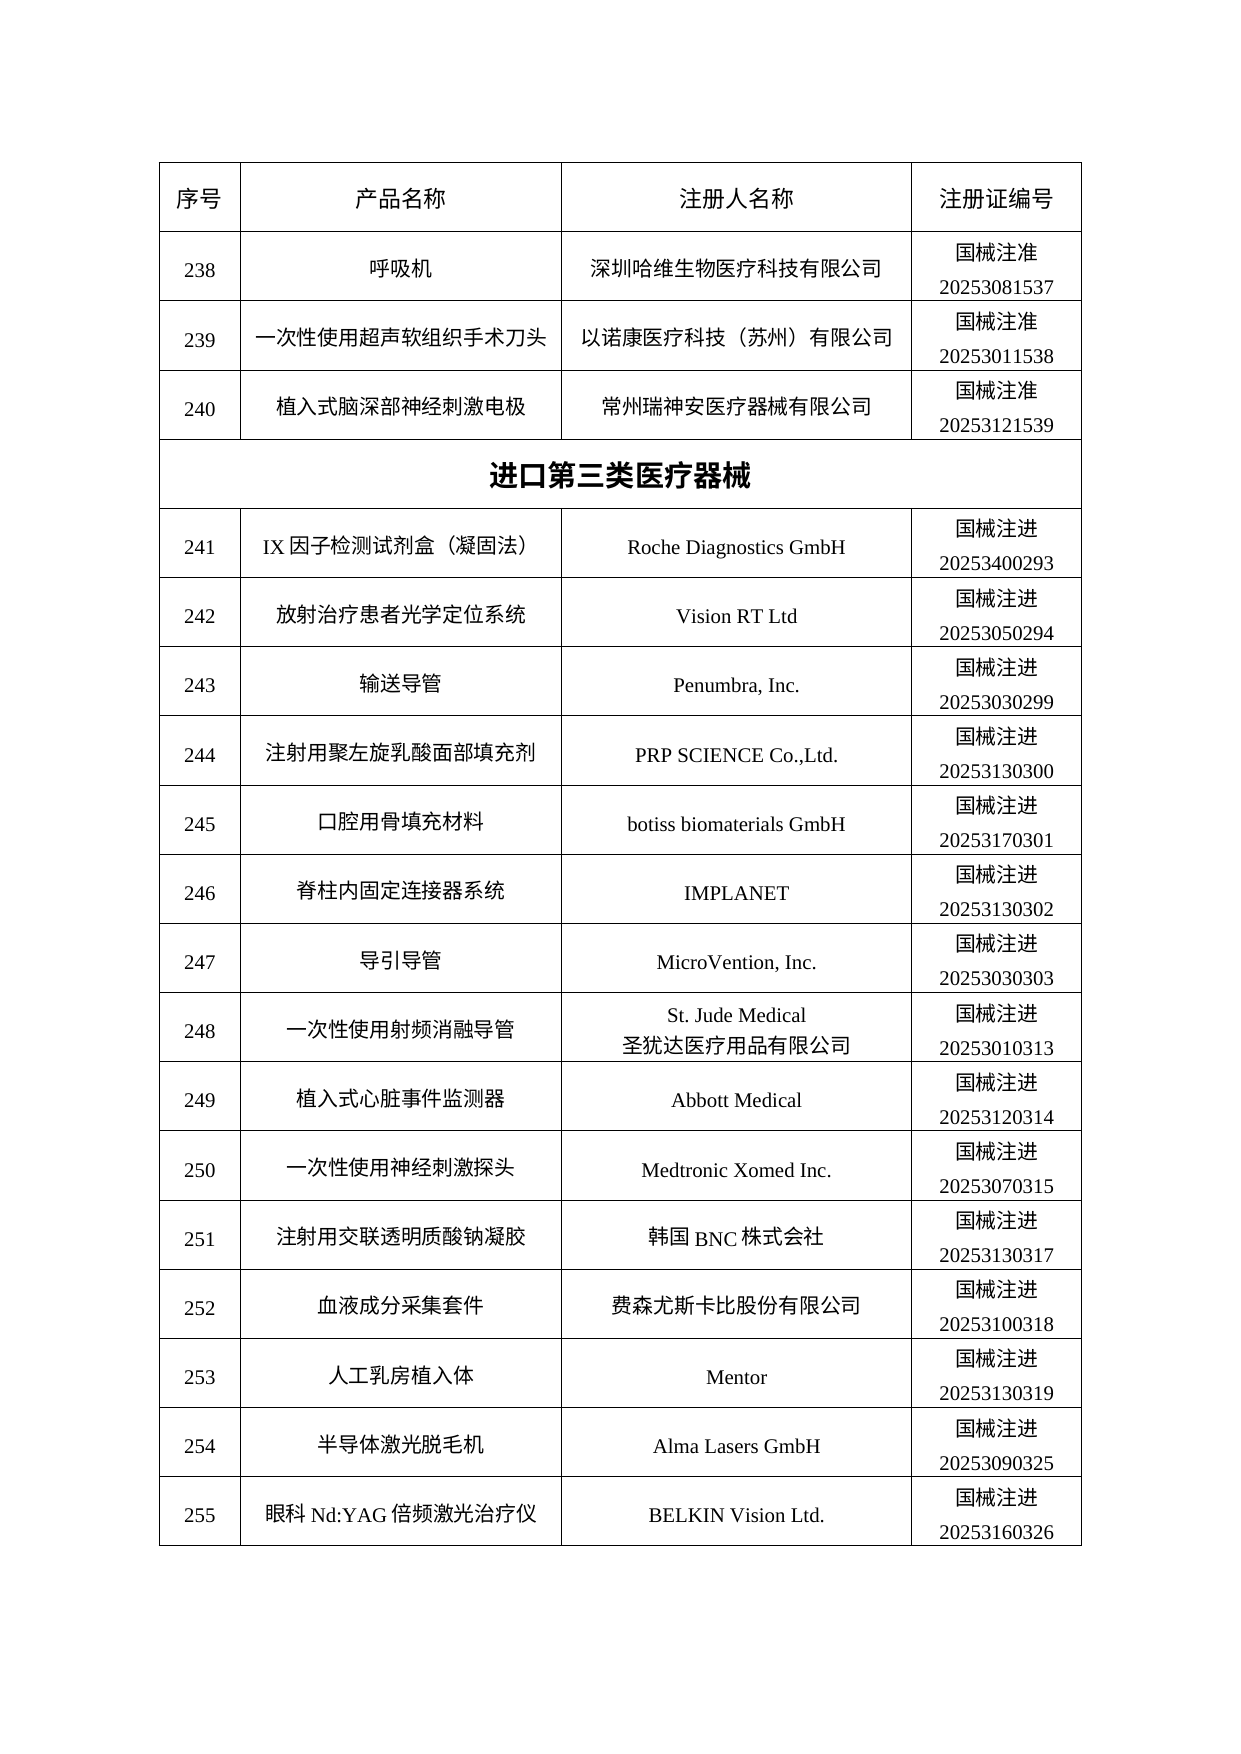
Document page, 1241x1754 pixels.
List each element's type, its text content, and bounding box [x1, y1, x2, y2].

table_cell 245 [160, 786, 240, 854]
table_cell 240 [160, 371, 240, 439]
table_header 序号 [160, 163, 240, 231]
table_cell 血液成分采集套件 [241, 1270, 561, 1338]
table_cell IMPLANET [562, 855, 911, 923]
table_cell 费森尤斯卡比股份有限公司 [562, 1270, 911, 1338]
table_cell IX因子检测试剂盒（凝固法） [241, 509, 561, 577]
table_header 注册证编号 [912, 163, 1081, 231]
table_cell 人工乳房植入体 [241, 1339, 561, 1407]
table_cell 国械注进20253030303 [912, 924, 1081, 992]
table_cell 导引导管 [241, 924, 561, 992]
table_header 注册人名称 [562, 163, 911, 231]
table_cell 248 [160, 993, 240, 1061]
table_cell 一次性使用神经刺激探头 [241, 1131, 561, 1199]
table_cell 脊柱内固定连接器系统 [241, 855, 561, 923]
table_cell 国械注进20253030299 [912, 647, 1081, 715]
table_cell Alma Lasers GmbH [562, 1408, 911, 1476]
table_cell 输送导管 [241, 647, 561, 715]
table_cell Roche Diagnostics GmbH [562, 509, 911, 577]
table_cell 244 [160, 716, 240, 784]
table_cell 251 [160, 1201, 240, 1269]
table_cell 注射用聚左旋乳酸面部填充剂 [241, 716, 561, 784]
table_cell 国械注进20253050294 [912, 578, 1081, 646]
table_cell 255 [160, 1477, 240, 1545]
table_cell 注射用交联透明质酸钠凝胶 [241, 1201, 561, 1269]
table_cell Penumbra, Inc. [562, 647, 911, 715]
table_cell 国械注进20253130300 [912, 716, 1081, 784]
table_cell Vision RT Ltd [562, 578, 911, 646]
table_cell 深圳哈维生物医疗科技有限公司 [562, 232, 911, 300]
table_cell 一次性使用超声软组织手术刀头 [241, 301, 561, 369]
table_cell 国械注准20253121539 [912, 371, 1081, 439]
table_cell 韩国BNC株式会社 [562, 1201, 911, 1269]
table_cell 放射治疗患者光学定位系统 [241, 578, 561, 646]
table_cell 242 [160, 578, 240, 646]
table_cell Abbott Medical [562, 1062, 911, 1130]
table_cell 249 [160, 1062, 240, 1130]
table_cell 国械注进20253010313 [912, 993, 1081, 1061]
table_cell 国械注进20253130317 [912, 1201, 1081, 1269]
table_cell MicroVention, Inc. [562, 924, 911, 992]
table_cell 进口第三类医疗器械 [160, 440, 1081, 508]
table_cell 以诺康医疗科技（苏州）有限公司 [562, 301, 911, 369]
table_cell BELKIN Vision Ltd. [562, 1477, 911, 1545]
table_cell 238 [160, 232, 240, 300]
table_cell 国械注进20253130302 [912, 855, 1081, 923]
table_header 产品名称 [241, 163, 561, 231]
table_cell St. Jude Medical 圣犹达医疗用品有限公司 [562, 993, 911, 1061]
table_cell 一次性使用射频消融导管 [241, 993, 561, 1061]
table_cell 国械注准20253011538 [912, 301, 1081, 369]
table_cell 眼科Nd:YAG倍频激光治疗仪 [241, 1477, 561, 1545]
table_cell 241 [160, 509, 240, 577]
table_cell 半导体激光脱毛机 [241, 1408, 561, 1476]
table_cell 植入式心脏事件监测器 [241, 1062, 561, 1130]
table_cell 国械注进20253120314 [912, 1062, 1081, 1130]
table_cell 国械注准20253081537 [912, 232, 1081, 300]
table_cell 国械注进20253090325 [912, 1408, 1081, 1476]
table_cell 口腔用骨填充材料 [241, 786, 561, 854]
table_cell 国械注进20253070315 [912, 1131, 1081, 1199]
table_cell 国械注进20253400293 [912, 509, 1081, 577]
table_cell Mentor [562, 1339, 911, 1407]
table_cell 254 [160, 1408, 240, 1476]
table_cell 国械注进20253130319 [912, 1339, 1081, 1407]
table_cell 239 [160, 301, 240, 369]
table_cell 246 [160, 855, 240, 923]
table_cell 247 [160, 924, 240, 992]
table_cell 国械注进20253170301 [912, 786, 1081, 854]
table_cell 252 [160, 1270, 240, 1338]
table_cell 常州瑞神安医疗器械有限公司 [562, 371, 911, 439]
table_cell Medtronic Xomed Inc. [562, 1131, 911, 1199]
table_cell PRP SCIENCE Co.,Ltd. [562, 716, 911, 784]
table_cell 植入式脑深部神经刺激电极 [241, 371, 561, 439]
table_cell 国械注进20253100318 [912, 1270, 1081, 1338]
table_cell 250 [160, 1131, 240, 1199]
table_cell botiss biomaterials GmbH [562, 786, 911, 854]
table_cell 253 [160, 1339, 240, 1407]
table_cell 243 [160, 647, 240, 715]
table_cell 呼吸机 [241, 232, 561, 300]
table_cell 国械注进20253160326 [912, 1477, 1081, 1545]
